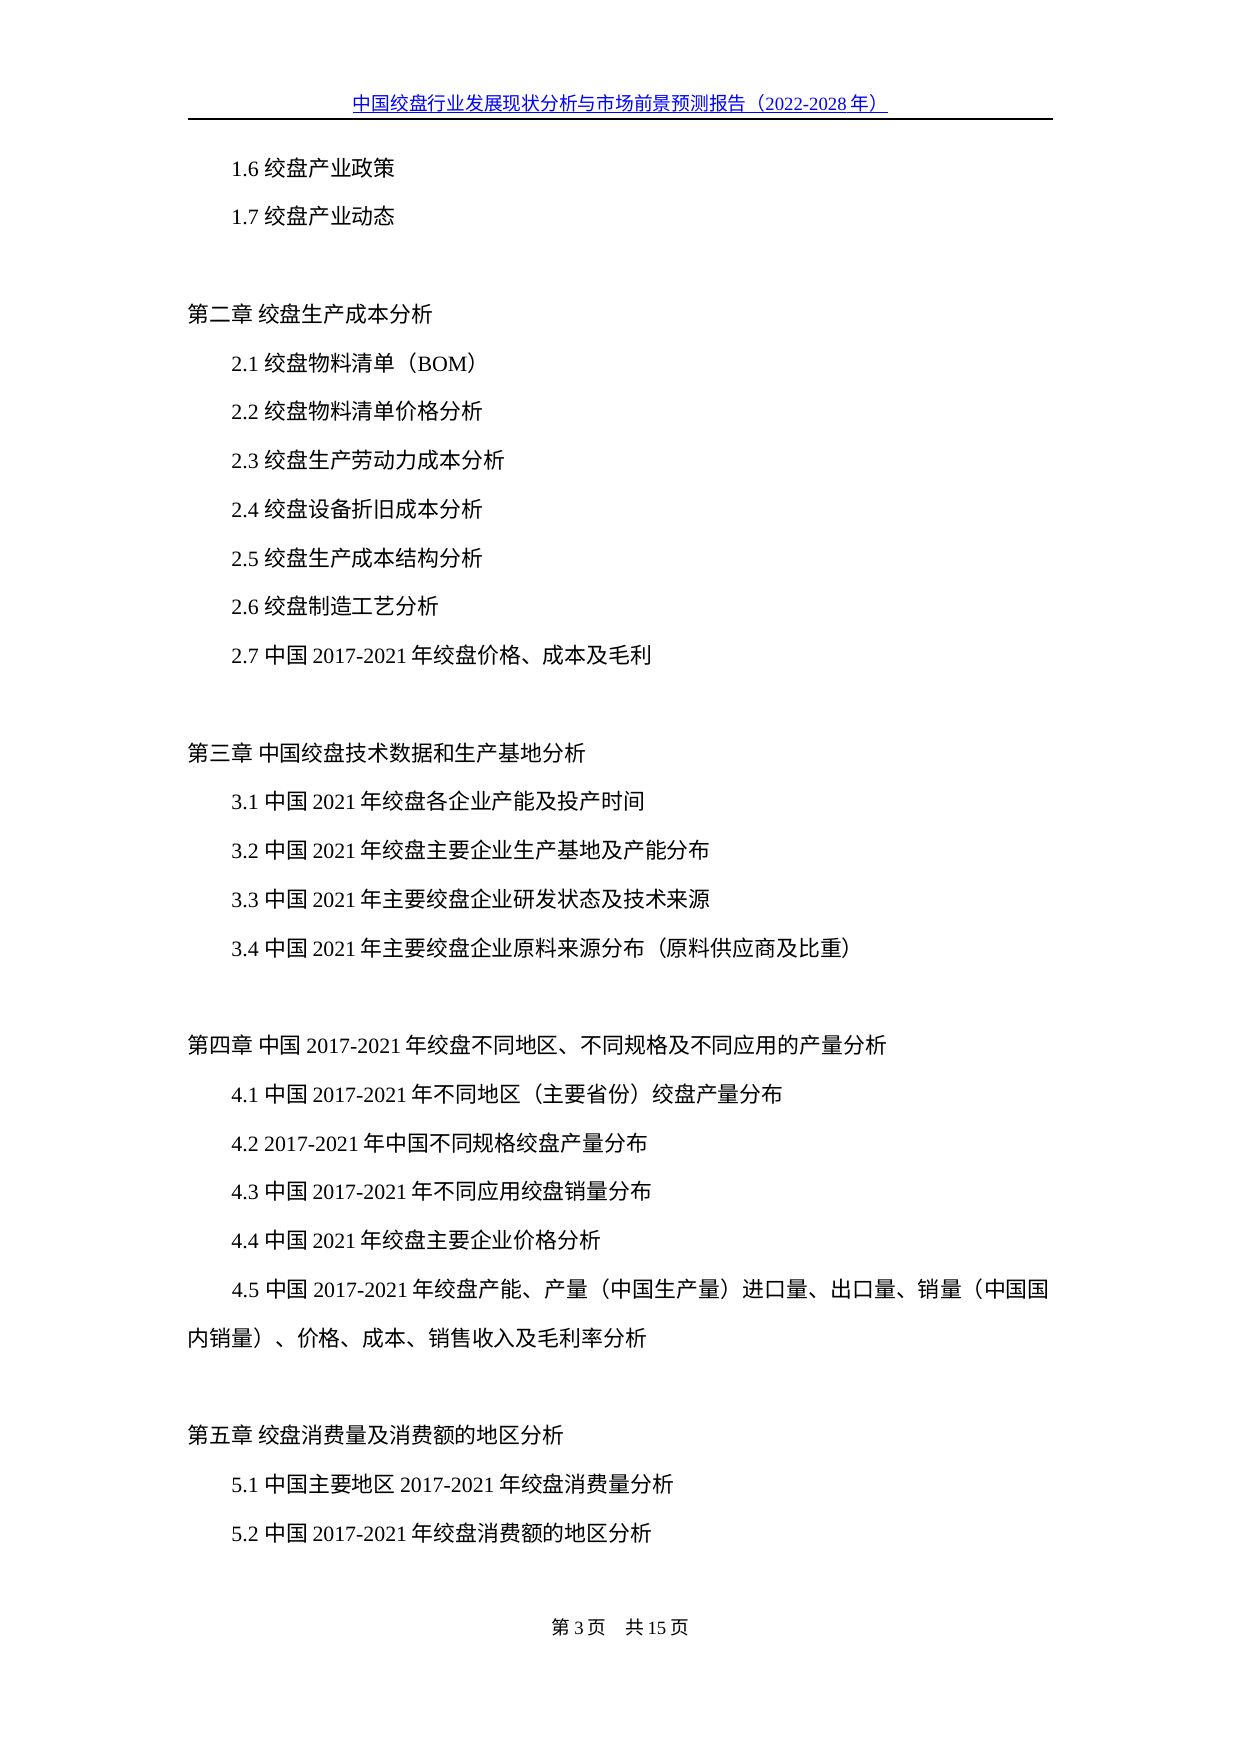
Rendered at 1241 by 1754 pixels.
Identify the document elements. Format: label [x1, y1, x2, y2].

text [187, 150, 1053, 1548]
